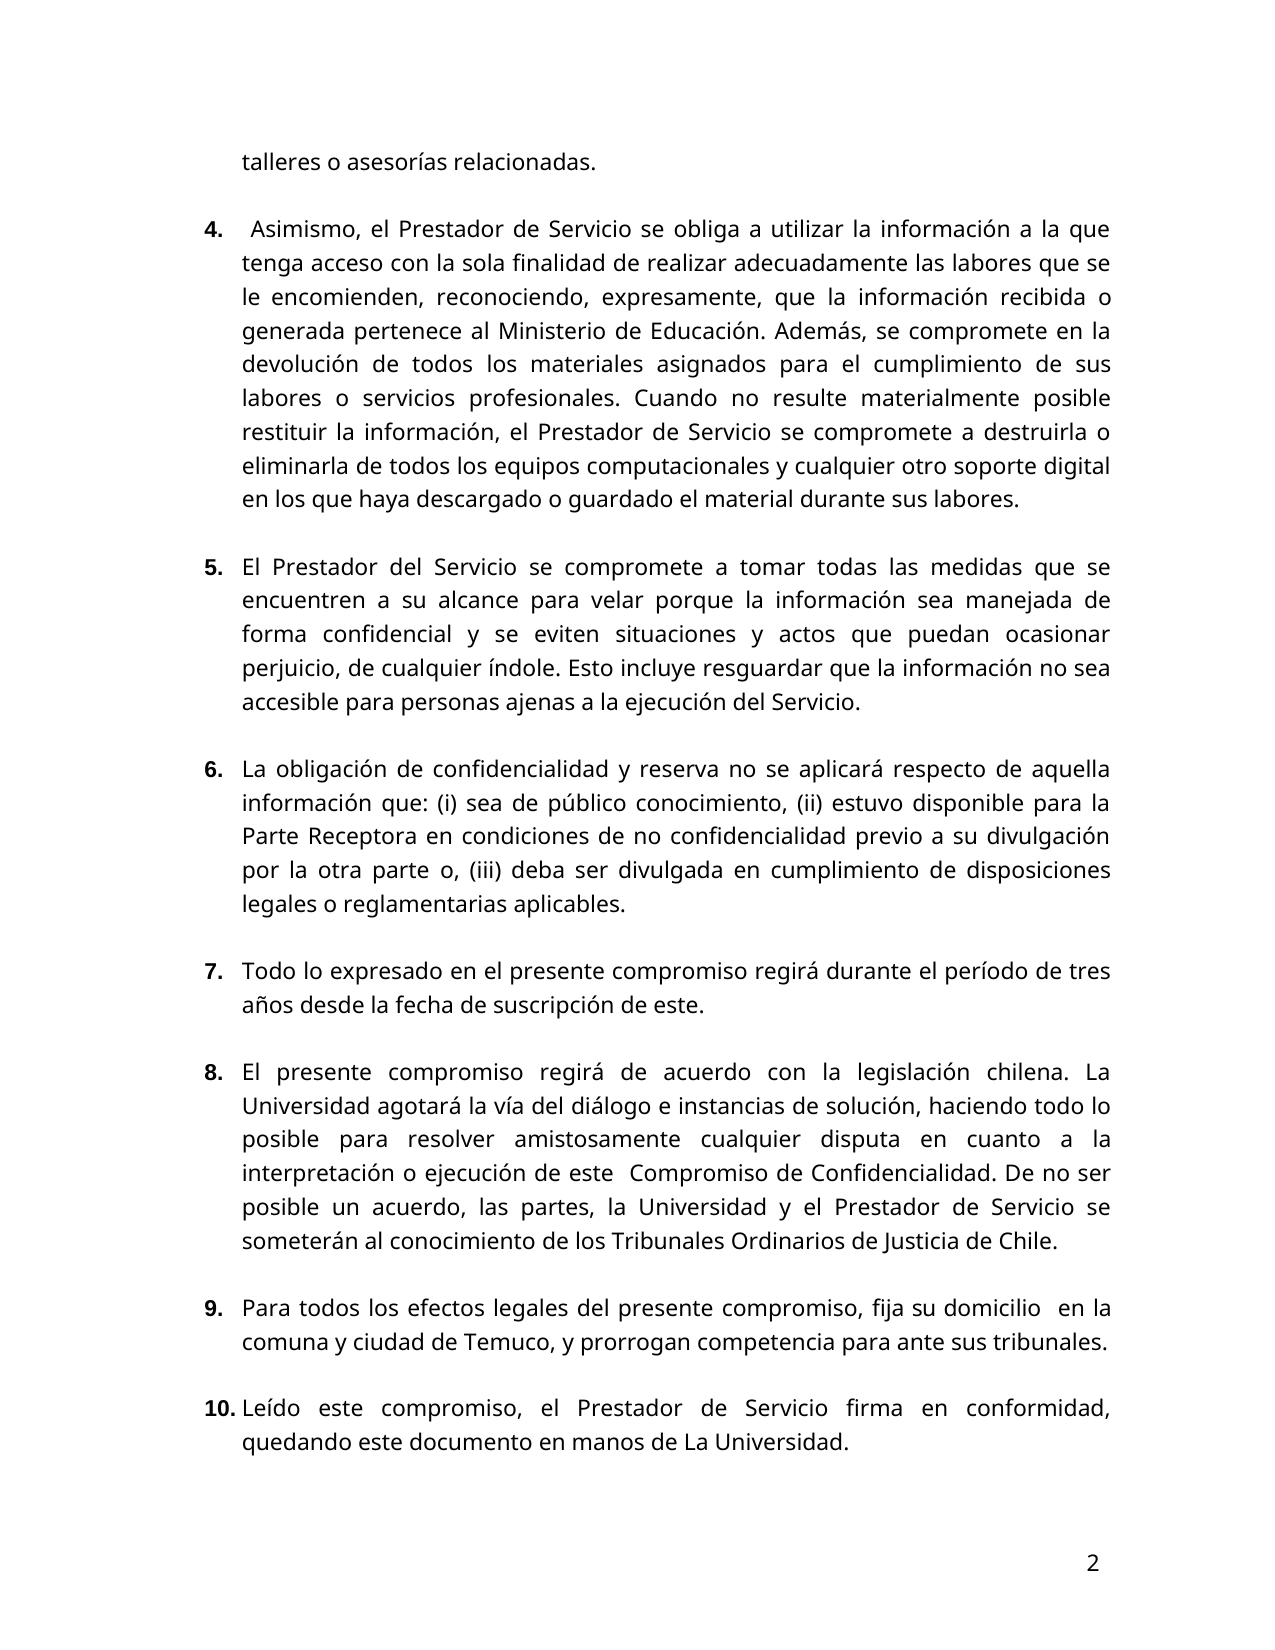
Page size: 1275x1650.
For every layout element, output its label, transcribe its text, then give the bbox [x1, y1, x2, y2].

list El Prestador del Servicio se compromete a tomar todas las medidas que se encuentren a su alcance para velar porque la información sea manejada de forma confidencial y se eviten situaciones y actos que puedan ocasionar perjuicio, de cualquier índole. Esto incluye resguardar que la información no sea accesible para personas ajenas a la ejecución del Servicio. [204, 550, 1112, 717]
list El presente compromiso regirá de acuerdo con la legislación chilena. La Universidad agotará la vía del diálogo e instancias de solución, haciendo todo lo posible para resolver amistosamente cualquier disputa en cuanto a la interpretación o ejecución de este Compromiso de Confidencialidad. De no ser posible un acuerdo, las partes, la Universidad y el Prestador de Servicio se someterán al conocimiento de los Tribunales Ordinarios de Justicia de Chile. [204, 1056, 1112, 1256]
list La obligación de confidencialidad y reserva no se aplicará respecto de aquella información que: (i) sea de público conocimiento, (ii) estuvo disponible para la Parte Receptora en condiciones de no confidencialidad previo a su divulgación por la otra parte o, (iii) deba ser divulgada en cumplimiento de disposiciones legales o reglamentarias aplicables. [204, 753, 1112, 919]
list Asimismo, el Prestador de Servicio se obliga a utilizar la información a la que tenga acceso con la sola finalidad de realizar adecuadamente las labores que se le encomienden, reconociendo, expresamente, que la información recibida o generada pertenece al Ministerio de Educación. Además, se compromete en la devolución de todos los materiales asignados para el cumplimiento de sus labores o servicios profesionales. Cuando no resulte materialmente posible restituir la información, el Prestador de Servicio se compromete a destruirla o eliminarla de todos los equipos computacionales y cualquier otro soporte digital en los que haya descargado o guardado el material durante sus labores. [204, 213, 1112, 514]
list Todo lo expresado en el presente compromiso regirá durante el período de tres años desde la fecha de suscripción de este. [204, 955, 1112, 1020]
list Para todos los efectos legales del presente compromiso, fija su domicilio en la comuna y ciudad de Temuco, y prorrogan competencia para ante sus tribunales. [204, 1292, 1112, 1357]
list Leído este compromiso, el Prestador de Servicio firma en conformidad, quedando este documento en manos de La Universidad. [204, 1392, 1112, 1457]
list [204, 146, 1112, 177]
